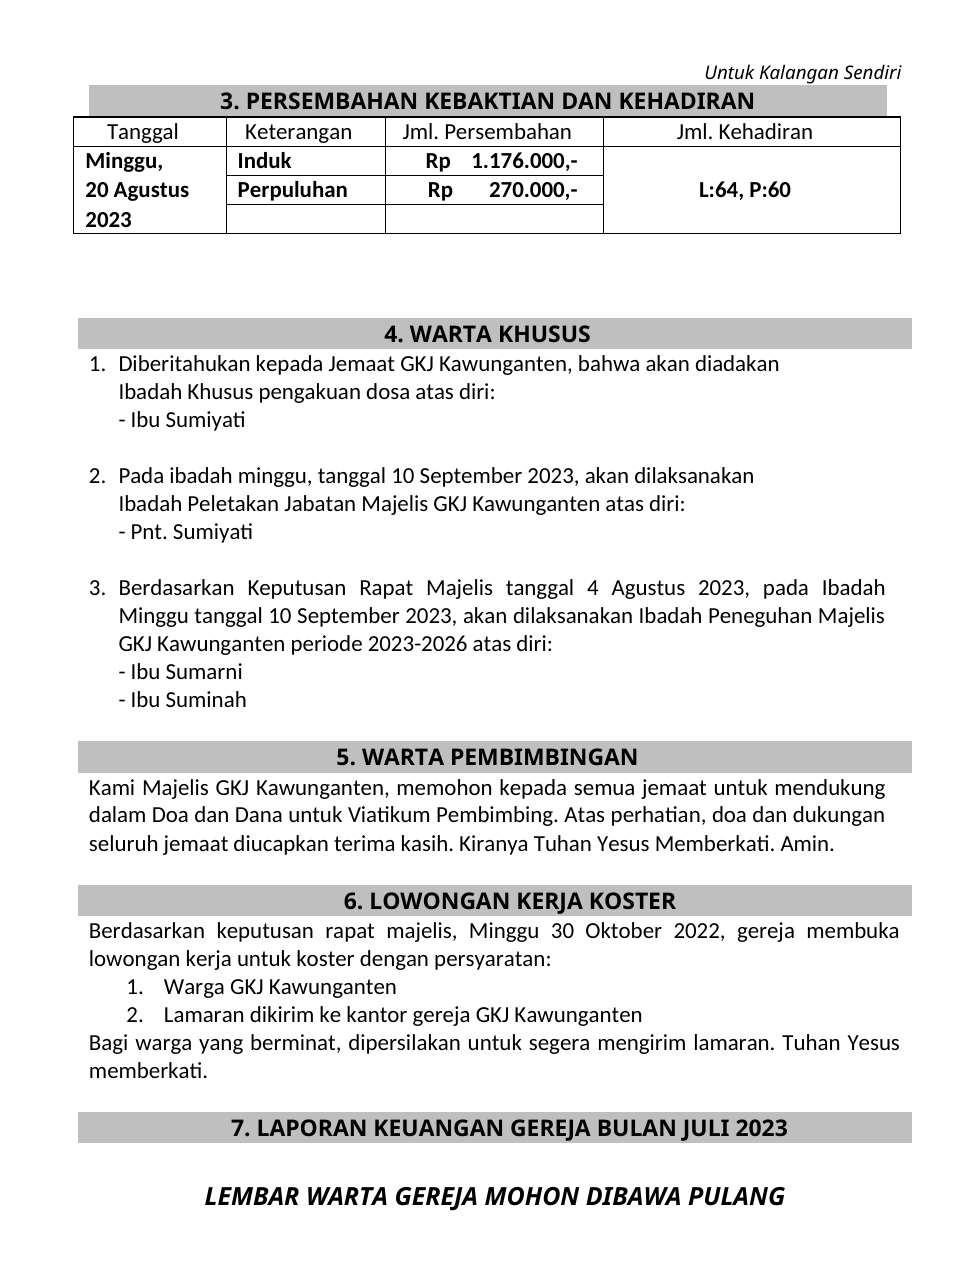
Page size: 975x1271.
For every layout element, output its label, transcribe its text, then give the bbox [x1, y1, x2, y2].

table_cell [227, 205, 385, 233]
text - Pnt. Sumiyati [89, 517, 887, 545]
text Berdasarkan keputusan rapat majelis, Minggu 30 Oktober 2022, gereja membuka lowongan kerja untuk koster dengan persyaratan: [89, 916, 901, 972]
text 3. PERSEMBAHAN KEBAKTIAN DAN KEHADIRAN [89, 85, 887, 116]
table_header 4. WARTA KHUSUS [78, 318, 912, 349]
table_cell 2023 [74, 204, 226, 233]
table_cell Minggu, [74, 147, 226, 174]
table_header 5. WARTA PEMBIMBINGAN [78, 741, 912, 773]
table_header Jml. Kehadiran [604, 118, 900, 146]
table_header 7. LAPORAN KEUANGAN GEREJA BULAN JULI 2023 [78, 1112, 912, 1143]
text 3. Berdasarkan Keputusan Rapat Majelis tanggal 4 Agustus 2023, pada Ibadah Minggu tanggal 10 September 2023, akan dilaksanakan Ibadah Peneguhan Majelis GKJ Kawunganten periode 2023-2026 atas diri: [89, 573, 887, 657]
list Warga GKJ Kawunganten [126, 972, 901, 1000]
table_header 6. LOWONGAN KERJA KOSTER [78, 885, 912, 916]
table_cell 20 Agustus [74, 175, 226, 204]
text Ibadah Khusus pengakuan dosa atas diri: [89, 377, 887, 405]
table_header Keterangan [227, 118, 385, 146]
text Ibadah Peletakan Jabatan Majelis GKJ Kawunganten atas diri: [89, 489, 887, 517]
table_cell Induk [227, 147, 385, 174]
text - Ibu Suminah [89, 685, 887, 713]
list Lamaran dikirim ke kantor gereja GKJ Kawunganten [126, 1000, 901, 1028]
table_header Jml. Persembahan [386, 118, 603, 146]
table_cell [604, 147, 900, 174]
table_cell Perpuluhan [227, 176, 385, 204]
text Kami Majelis GKJ Kawunganten, memohon kepada semua jemaat untuk mendukung dalam Doa dan Dana untuk Viatikum Pembimbing. Atas perhatian, doa dan dukungan seluruh jemaat diucapkan terima kasih. Kiranya Tuhan Yesus Memberkati. Amin. [89, 773, 887, 857]
text - Ibu Sumarni [89, 657, 887, 685]
text 1. Diberitahukan kepada Jemaat GKJ Kawunganten, bahwa akan diadakan [89, 349, 887, 377]
text - Ibu Sumiyati [89, 405, 887, 433]
table_cell [604, 204, 900, 233]
text Bagi warga yang berminat, dipersilakan untuk segera mengirim lamaran. Tuhan Yesus memberkati. [89, 1028, 901, 1084]
table_cell Rp 1.176.000,- [386, 147, 603, 174]
table_cell [386, 205, 603, 233]
text 2. Pada ibadah minggu, tanggal 10 September 2023, akan dilaksanakan [89, 461, 887, 489]
table_header Tanggal [74, 118, 226, 146]
table_cell L:64, P:60 [604, 175, 900, 204]
table_cell Rp 270.000,- [386, 176, 603, 204]
